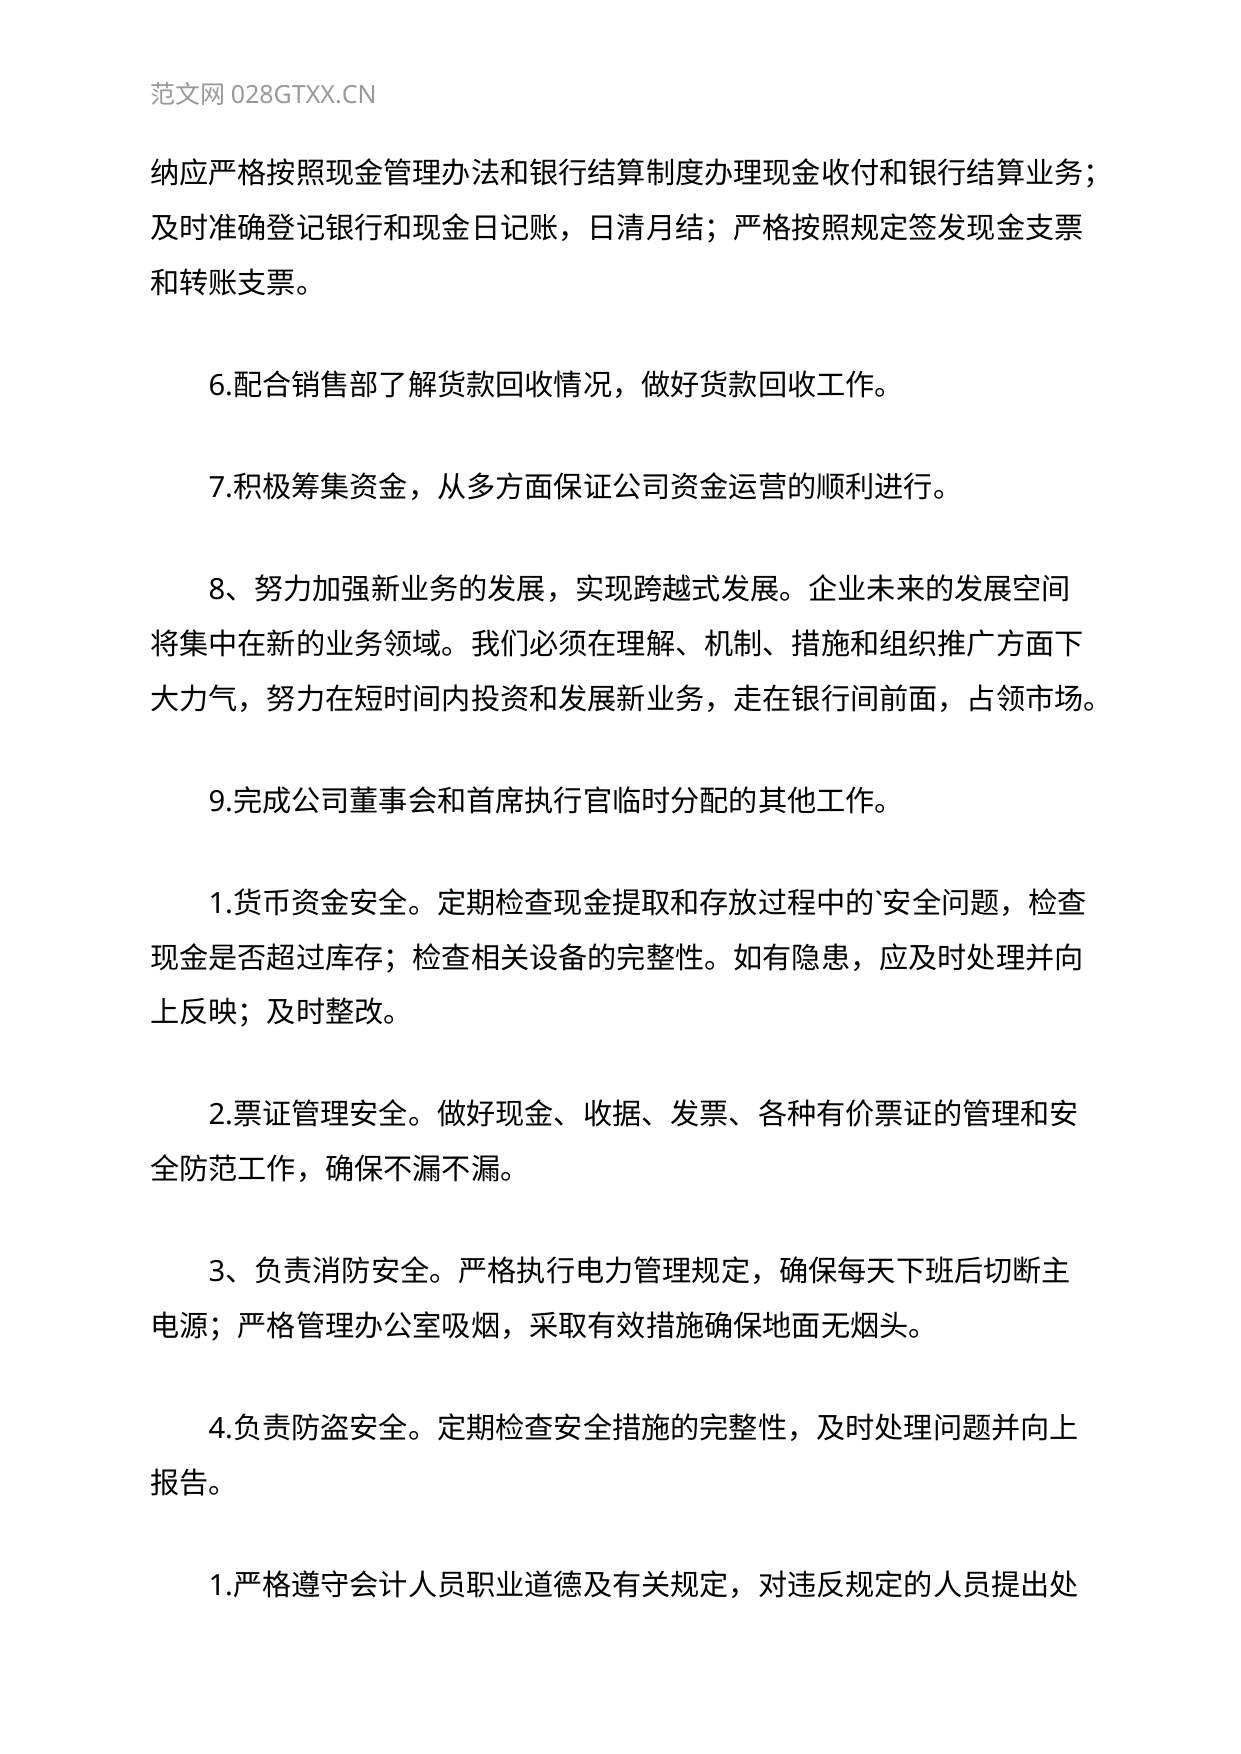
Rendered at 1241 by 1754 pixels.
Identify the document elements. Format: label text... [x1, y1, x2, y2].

text 1.货币资金安全。定期检查现金提取和存放过程中的`安全问题，检查现金是否超过库存；检查相关设备的完整性。如有隐患，应及时处理并向上反映；及时整改。 [150, 879, 1090, 1031]
text 4.负责防盗安全。定期检查安全措施的完整性，及时处理问题并向上报告。 [150, 1404, 1090, 1502]
text 2.票证管理安全。做好现金、收据、发票、各种有价票证的管理和安全防范工作，确保不漏不漏。 [150, 1091, 1090, 1188]
text 6.配合销售部了解货款回收情况，做好货款回收工作。 [150, 362, 1090, 404]
text 3、负责消防安全。严格执行电力管理规定，确保每天下班后切断主电源；严格管理办公室吸烟，采取有效措施确保地面无烟头。 [150, 1248, 1090, 1345]
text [150, 1561, 1090, 1603]
text 9.完成公司董事会和首席执行官临时分配的其他工作。 [150, 777, 1090, 819]
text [150, 150, 1090, 302]
text 8、努力加强新业务的发展，实现跨越式发展。企业未来的发展空间将集中在新的业务领域。我们必须在理解、机制、措施和组织推广方面下大力气，努力在短时间内投资和发展新业务，走在银行间前面，占领市场。 [150, 566, 1090, 718]
text 7.积极筹集资金，从多方面保证公司资金运营的顺利进行。 [150, 463, 1090, 506]
